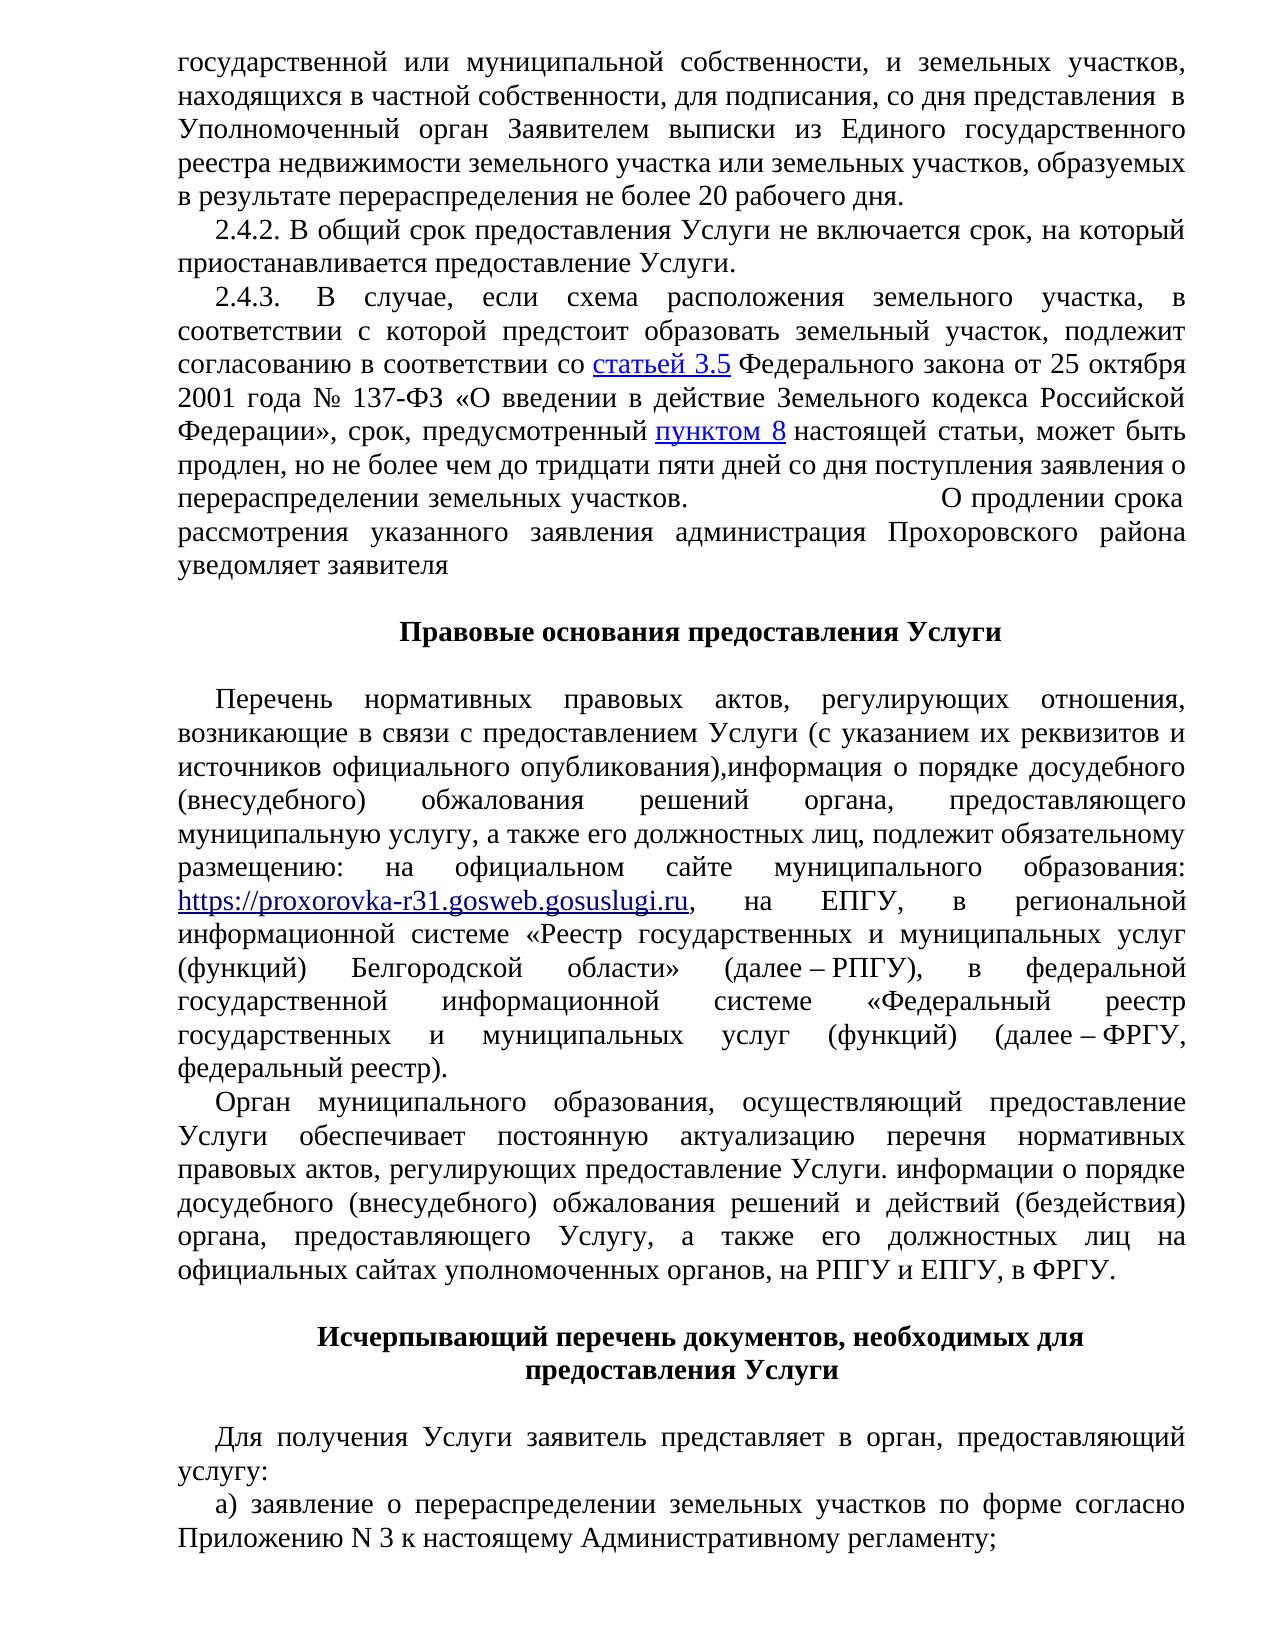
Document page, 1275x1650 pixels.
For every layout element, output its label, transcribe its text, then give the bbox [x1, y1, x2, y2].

text 2.4.2. В общий срок предоставления Услуги не включается срок, на который приостанавливается предоставление Услуги. [177, 212, 1186, 279]
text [177, 44, 1186, 212]
text Орган муниципального образования, осуществляющий предоставление Услуги обеспечивает постоянную актуализацию перечня нормативных правовых актов, регулирующих предоставление Услуги. информации о порядке досудебного (внесудебного) обжалования решений и действий (бездействия) органа, предоставляющего Услугу, а также его должностных лиц на официальных сайтах уполномоченных органов, на РПГУ и ЕПГУ, в ФРГУ. [177, 1084, 1186, 1285]
text а) заявление о перераспределении земельных участков по форме согласно Приложению N 3 к настоящему Административному регламенту; [177, 1487, 1186, 1554]
text Перечень нормативных правовых актов, регулирующих отношения, возникающие в связи с предоставлением Услуги (с указанием их реквизитов и источников официального опубликования),информация о порядке досудебного (внесудебного) обжалования решений органа, предоставляющего муниципальную услугу, а также его должностных лиц, подлежит обязательному размещению: на официальном сайте муниципального образования: https://proxorovka-r31.gosweb.gosuslugi.ru, на ЕПГУ, в региональной информационной системе «Реестр государственных и муниципальных услуг (функций) Белгородской области» (далее – РПГУ), в федеральной государственной информационной системе «Федеральный реестр государственных и муниципальных услуг (функций) (далее – ФРГУ, федеральный реестр). [177, 682, 1186, 1084]
text Правовые основания предоставления Услуги [177, 614, 1186, 648]
text Исчерпывающий перечень документов, необходимых для предоставления Услуги [177, 1319, 1186, 1386]
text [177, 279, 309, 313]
text Для получения Услуги заявитель представляет в орган, предоставляющий услугу: [177, 1419, 1186, 1487]
